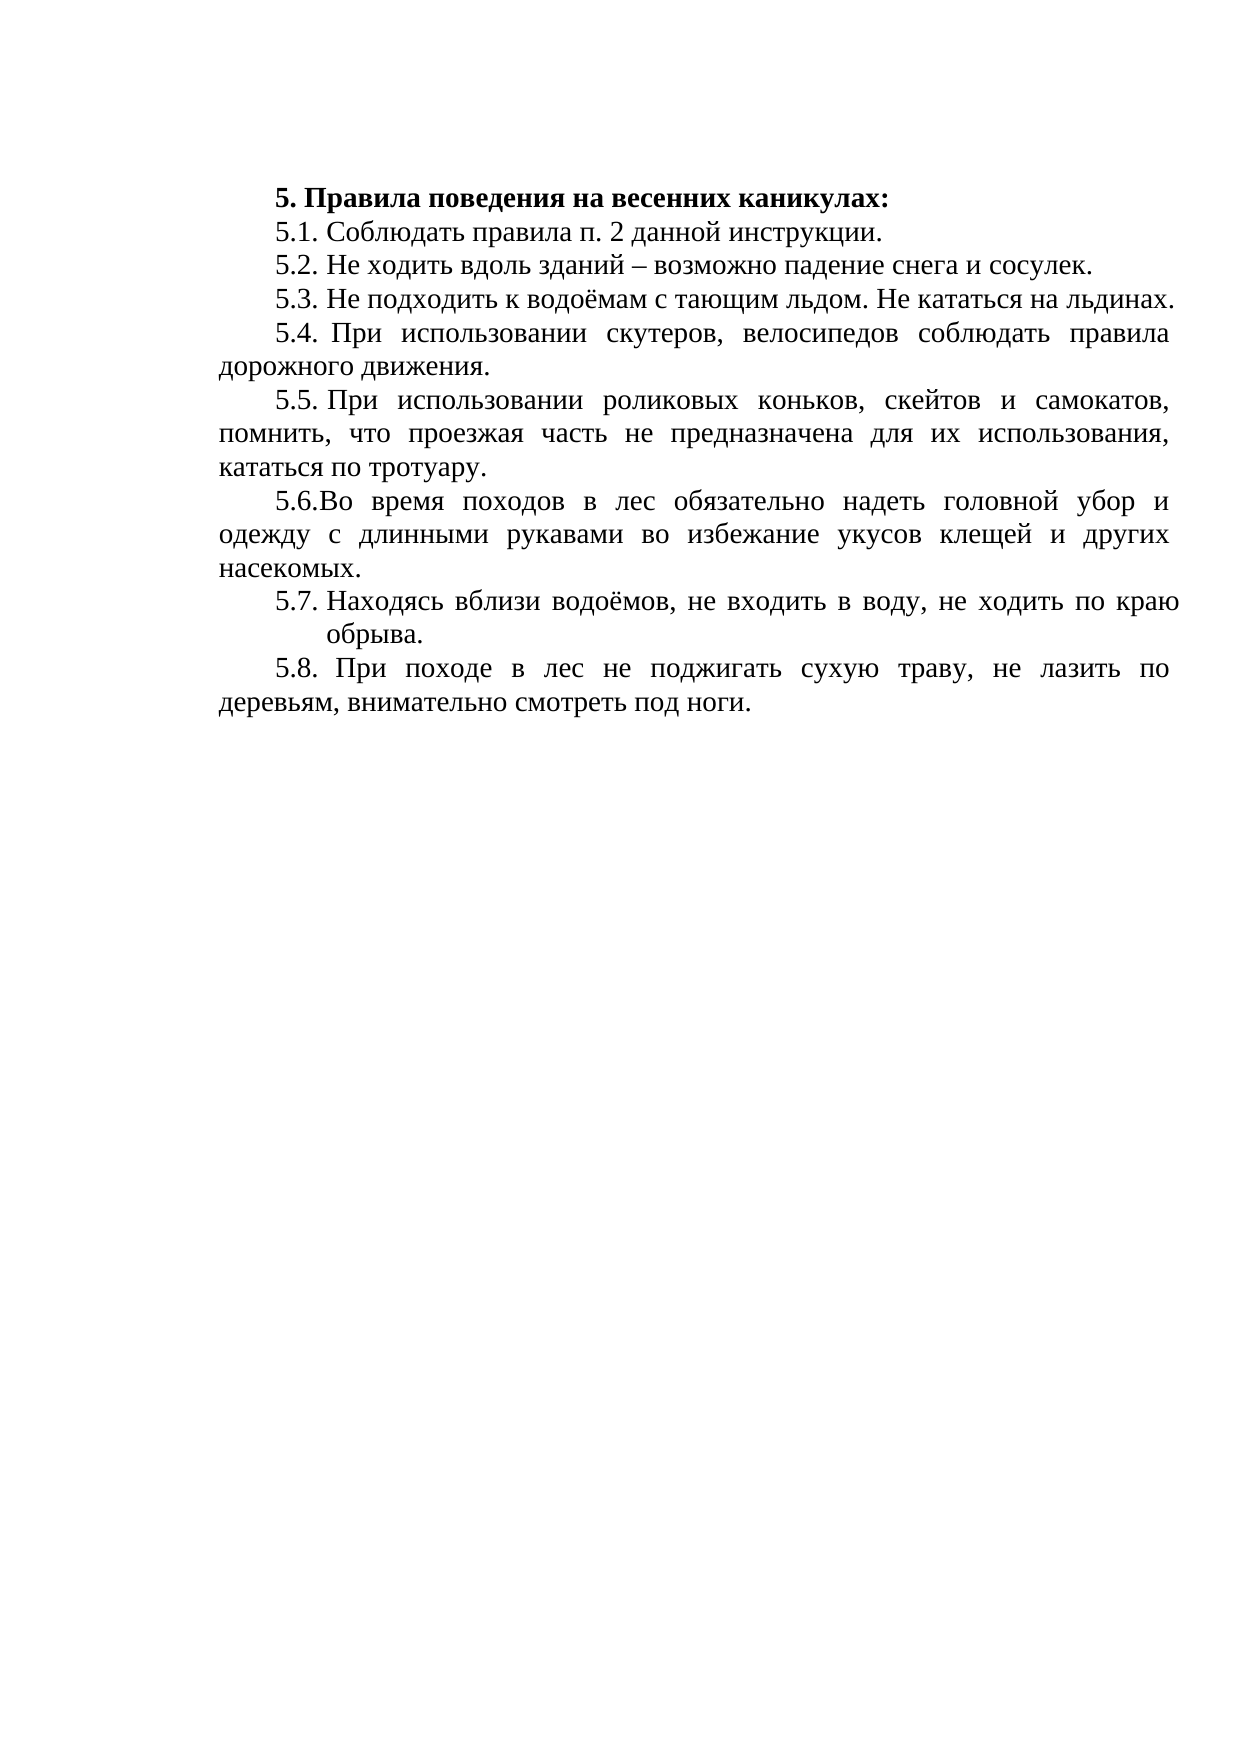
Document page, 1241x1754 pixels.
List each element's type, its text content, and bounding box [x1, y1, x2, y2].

list Находясь вблизи водоёмов, не входить в воду, не ходить по краю обрыва. [275, 583, 1181, 650]
list При походе в лес не поджигать сухую траву, не лазить по деревьям, внимательно смотреть под ноги. [218, 650, 1170, 717]
list Не подходить к водоёмам с тающим льдом. Не кататься на льдинах. [275, 281, 1181, 315]
list Соблюдать правила п. 2 данной инструкции. [275, 214, 1181, 248]
subtitle Правила поведения на весенних каникулах: [275, 181, 1181, 214]
list При использовании роликовых коньков, скейтов и самокатов, помнить, что проезжая часть не предназначена для их использования, кататься по тротуару. [218, 382, 1170, 483]
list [275, 248, 1181, 281]
list При использовании скутеров, велосипедов соблюдать правила дорожного движения. [218, 315, 1170, 382]
list Во время походов в лес обязательно надеть головной убор и одежду с длинными рукавами во избежание укусов клещей и других насекомых. [218, 483, 1170, 583]
